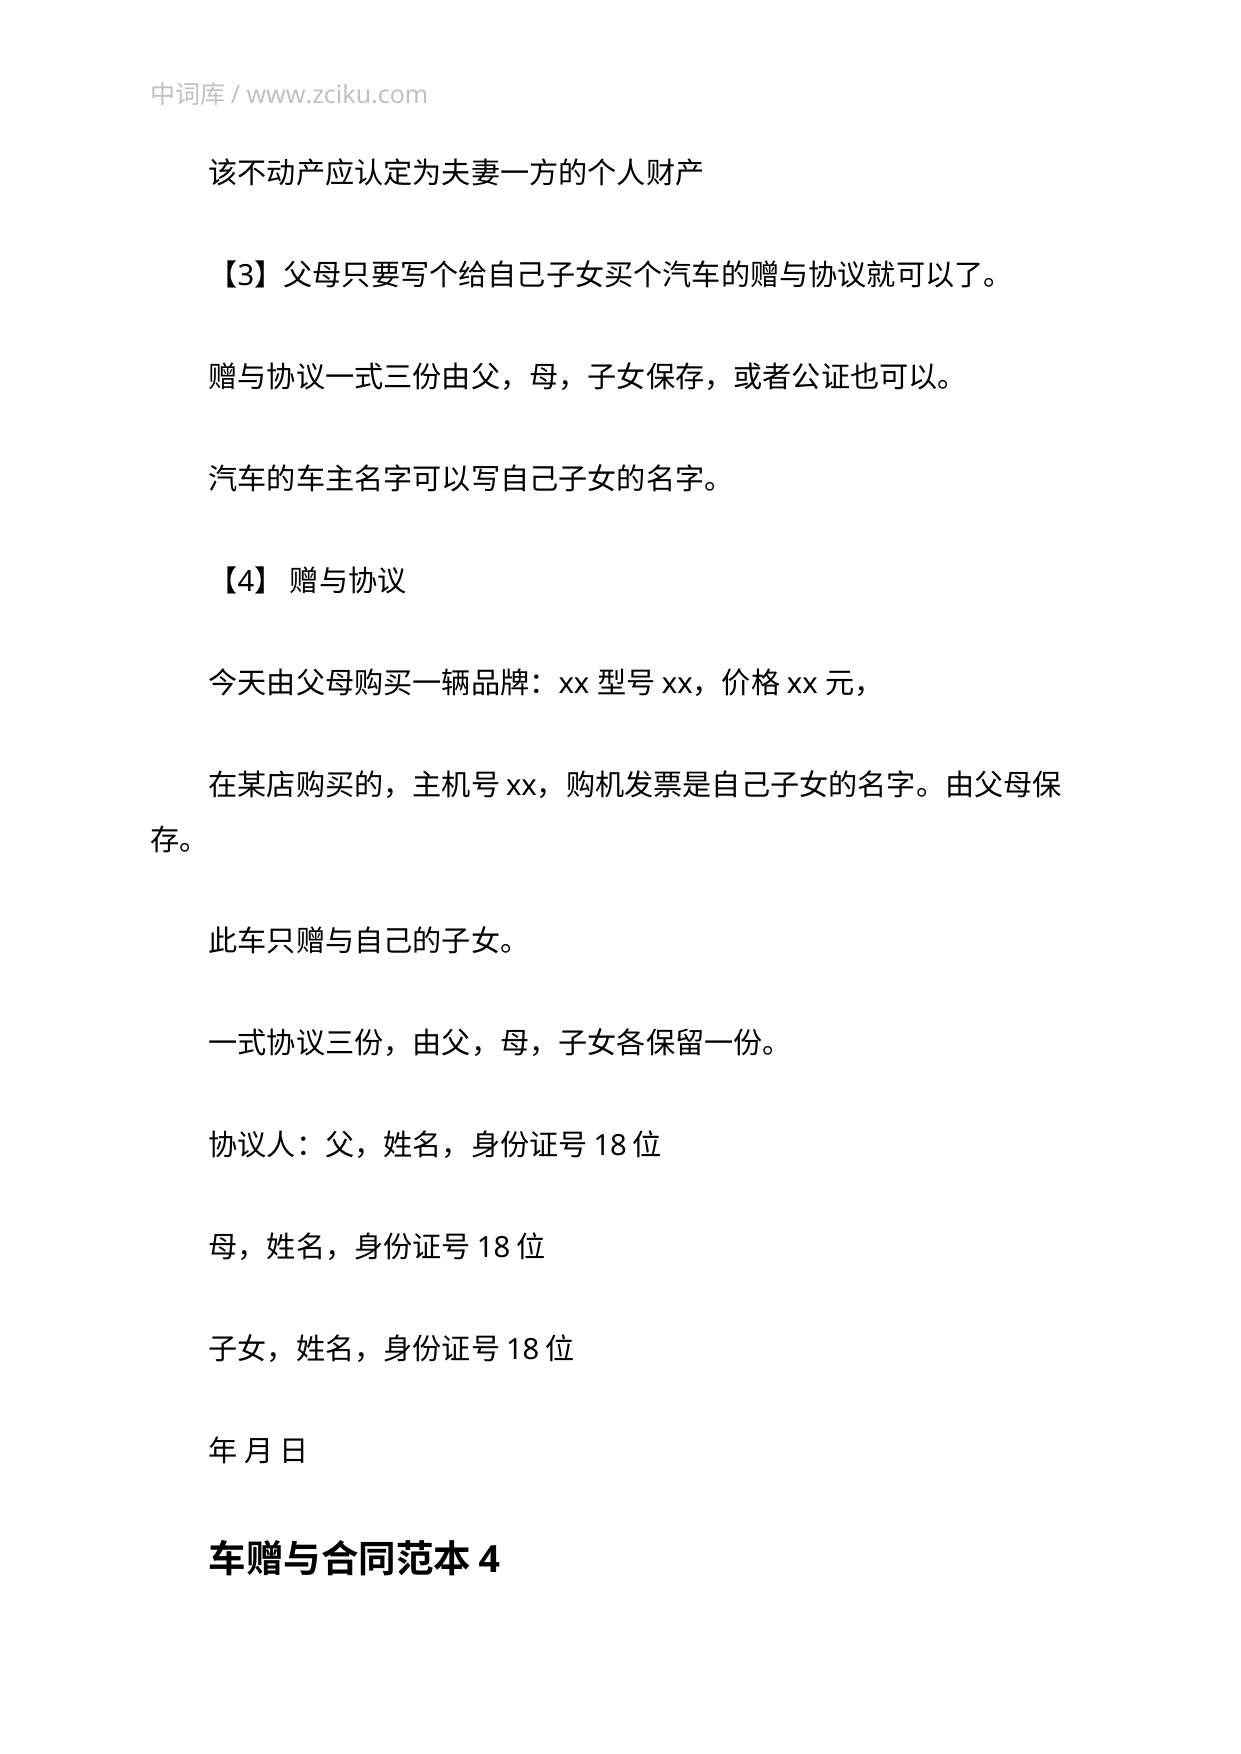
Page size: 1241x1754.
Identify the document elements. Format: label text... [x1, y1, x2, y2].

text 在某店购买的，主机号xx，购机发票是自己子女的名字。由父母保存。 [150, 761, 1090, 858]
text 子女，姓名，身份证号18位 [150, 1326, 1090, 1368]
text 母，姓名，身份证号18位 [150, 1223, 1090, 1266]
text 今天由父母购买一辆品牌：xx 型号 xx，价格 xx 元， [150, 659, 1090, 702]
text 赠与协议一式三份由父，母，子女保存，或者公证也可以。 [150, 354, 1090, 396]
text 车赠与合同范本4 [150, 1529, 1090, 1584]
text 协议人：父，姓名，身份证号18位 [150, 1122, 1090, 1164]
text 【3】父母只要写个给自己子女买个汽车的赠与协议就可以了。 [150, 252, 1090, 294]
text 此车只赠与自己的子女。 [150, 918, 1090, 960]
text 一式协议三份，由父，母，子女各保留一份。 [150, 1020, 1090, 1062]
text 汽车的车主名字可以写自己子女的名字。 [150, 456, 1090, 498]
text 该不动产应认定为夫妻一方的个人财产 [150, 150, 1090, 192]
text 【4】 赠与协议 [150, 557, 1090, 600]
text 年 月 日 [150, 1427, 1090, 1470]
